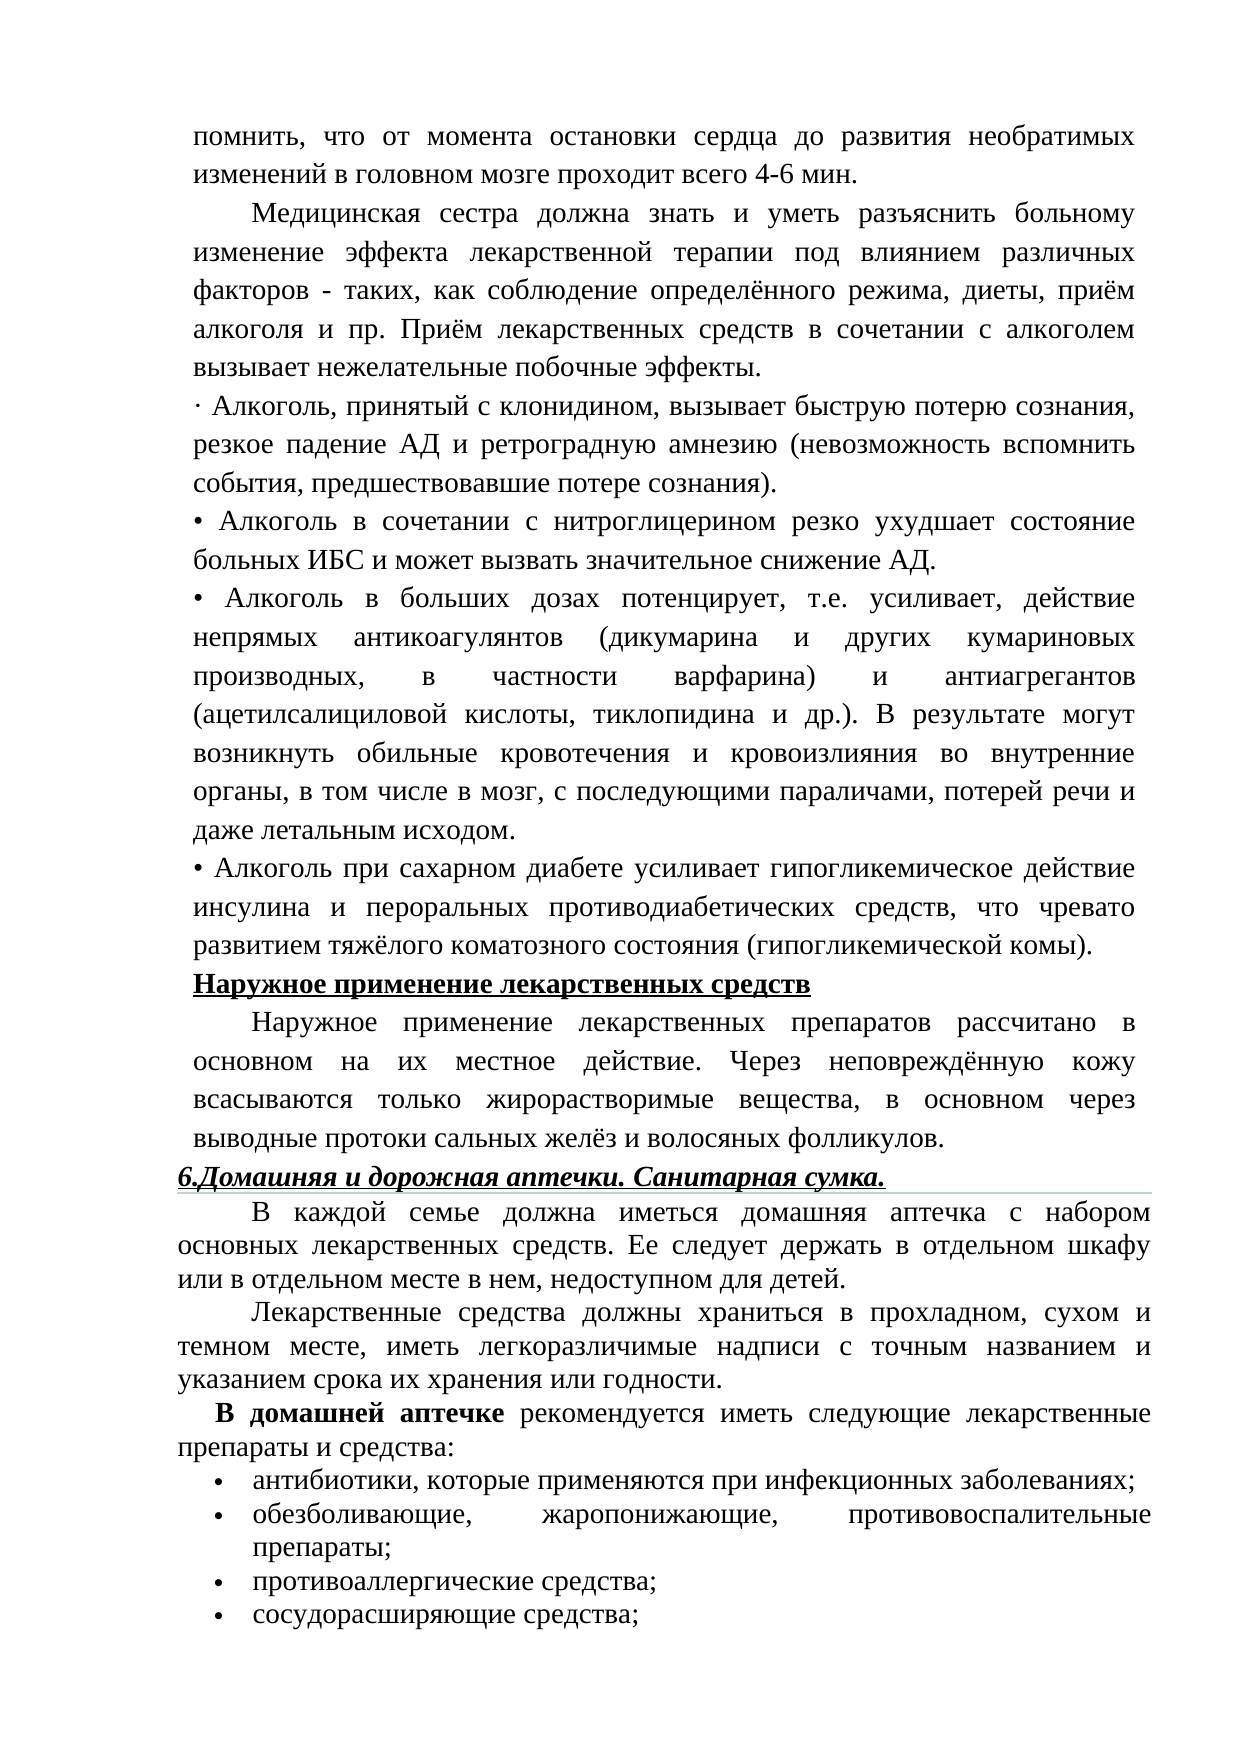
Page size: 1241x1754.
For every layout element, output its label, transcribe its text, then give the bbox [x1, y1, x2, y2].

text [193, 118, 1136, 190]
list противоаллергические средства; [215, 1563, 1152, 1596]
list сосудорасширяющие средства; [215, 1596, 1152, 1630]
list антибиотики, которые применяются при инфекционных заболеваниях; [215, 1462, 1152, 1496]
text Наружное применение лекарственных препаратов рассчитано в основном на их местное действие. Через неповреждённую кожу всасываются только жирорастворимые вещества, в основном через выводные протоки сальных желёз и волосяных фолликулов. [193, 1004, 1136, 1154]
text 6.Домашняя и дорожная аптечки. Санитарная сумка. [177, 1159, 1152, 1192]
text Медицинская сестра должна знать и уметь разъяснить больному изменение эффекта лекарственной терапии под влиянием различных факторов - таких, как соблюдение определённого режима, диеты, приём алкоголя и пр. Приём лекарственных средств в сочетании с алкоголем вызывает нежелательные побочные эффекты. [193, 195, 1136, 383]
list обезболивающие, жаропонижающие, противовоспалительные препараты; [215, 1496, 1152, 1563]
text • Алкоголь в сочетании с нитроглицерином резко ухудшает состояние больных ИБС и может вызвать значительное снижение АД. [193, 503, 1136, 576]
text • Алкоголь в больших дозах потенцирует, т.е. усиливает, действие непрямых антикоагулянтов (дикумарина и других кумариновых производных, в частности варфарина) и антиагрегантов (ацетилсалициловой кислоты, тиклопидина и др.). В результате могут возникнуть обильные кровотечения и кровоизлияния во внутренние органы, в том числе в мозг, с последующими параличами, потерей речи и даже летальным исходом. [193, 581, 1136, 845]
text Наружное применение лекарственных средств [193, 966, 1136, 999]
text В каждой семье должна иметься домашняя аптечка с набором основных лекарственных средств. Ее следует держать в отдельном шкафу или в отдельном месте в нем, недоступном для детей. [177, 1194, 1152, 1294]
text В домашней аптечке рекомендуется иметь следующие лекарственные препараты и средства: [177, 1395, 1152, 1462]
text • Алкоголь при сахарном диабете усиливает гипогликемическое действие инсулина и пероральных противодиабетических средств, что чревато развитием тяжёлого коматозного состояния (гипогликемической комы). [193, 850, 1136, 961]
text Лекарственные средства должны храниться в прохладном, сухом и темном месте, иметь легкоразличимые надписи с точным названием и указанием срока их хранения или годности. [177, 1294, 1152, 1395]
text · Алкоголь, принятый с клонидином, вызывает быструю потерю сознания, резкое падение АД и ретроградную амнезию (невозможность вспомнить события, предшествовавшие потере сознания). [193, 388, 1136, 498]
